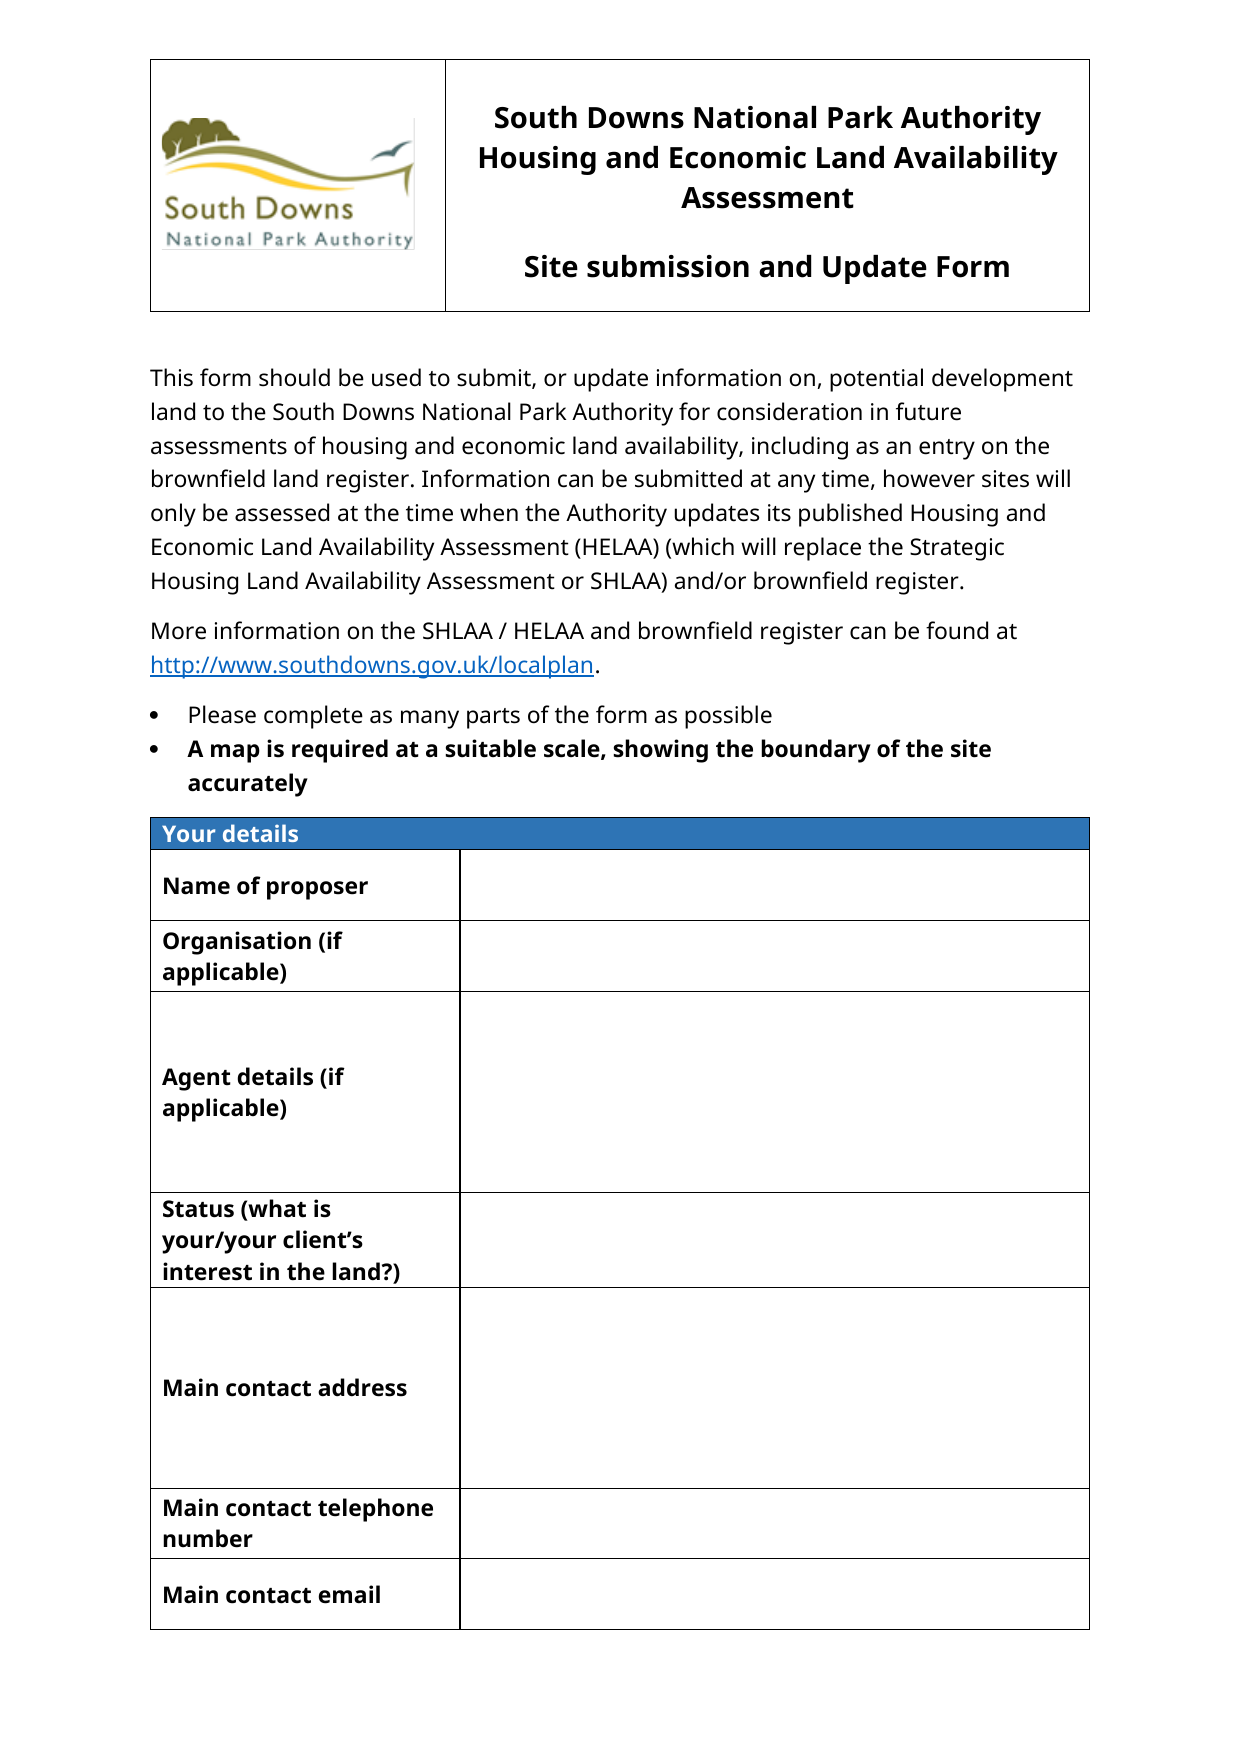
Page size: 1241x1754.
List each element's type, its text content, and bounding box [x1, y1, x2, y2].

table_cell Status (what is your/your client’s interest in the land?) [151, 1193, 459, 1287]
table_cell Main contact email [151, 1559, 459, 1629]
table_cell [461, 1559, 1089, 1629]
picture [161, 118, 415, 253]
table_cell [461, 921, 1089, 991]
table_cell [461, 1193, 1089, 1287]
text This form should be used to submit, or update information on, potential development land to the South Downs National Park Authority for consideration in future assessments of housing and economic land availability, including as an entry on the brownfield land register. Information can be submitted at any time, however sites will only be assessed at the time when the Authority updates its published Housing and Economic Land Availability Assessment (HELAA) (which will replace the Strategic Housing Land Availability Assessment or SHLAA) and/or brownfield register. [150, 362, 1090, 596]
table_cell Agent details (if applicable) [151, 992, 459, 1192]
table_cell [461, 1489, 1089, 1558]
table_cell [461, 1288, 1089, 1487]
table_header [151, 60, 445, 311]
table_cell [461, 992, 1089, 1192]
list Please complete as many parts of the form as possible [150, 699, 1090, 730]
list A map is required at a suitable scale, showing the boundary of the site accurately [150, 733, 1090, 798]
table_cell Organisation (if applicable) [151, 921, 459, 991]
table_cell Main contact address [151, 1288, 459, 1487]
table_header South Downs National Park Authority Housing and Economic Land Availability Assessment Site submission and Update Form [446, 60, 1089, 311]
table_cell Name of proposer [151, 850, 459, 920]
table_cell Main contact telephone number [151, 1489, 459, 1558]
table_cell [461, 850, 1089, 920]
text More information on the SHLAA / HELAA and brownfield register can be found at http://www.southdowns.gov.uk/localplan. [150, 615, 1090, 680]
table_header Your details [151, 818, 1089, 849]
